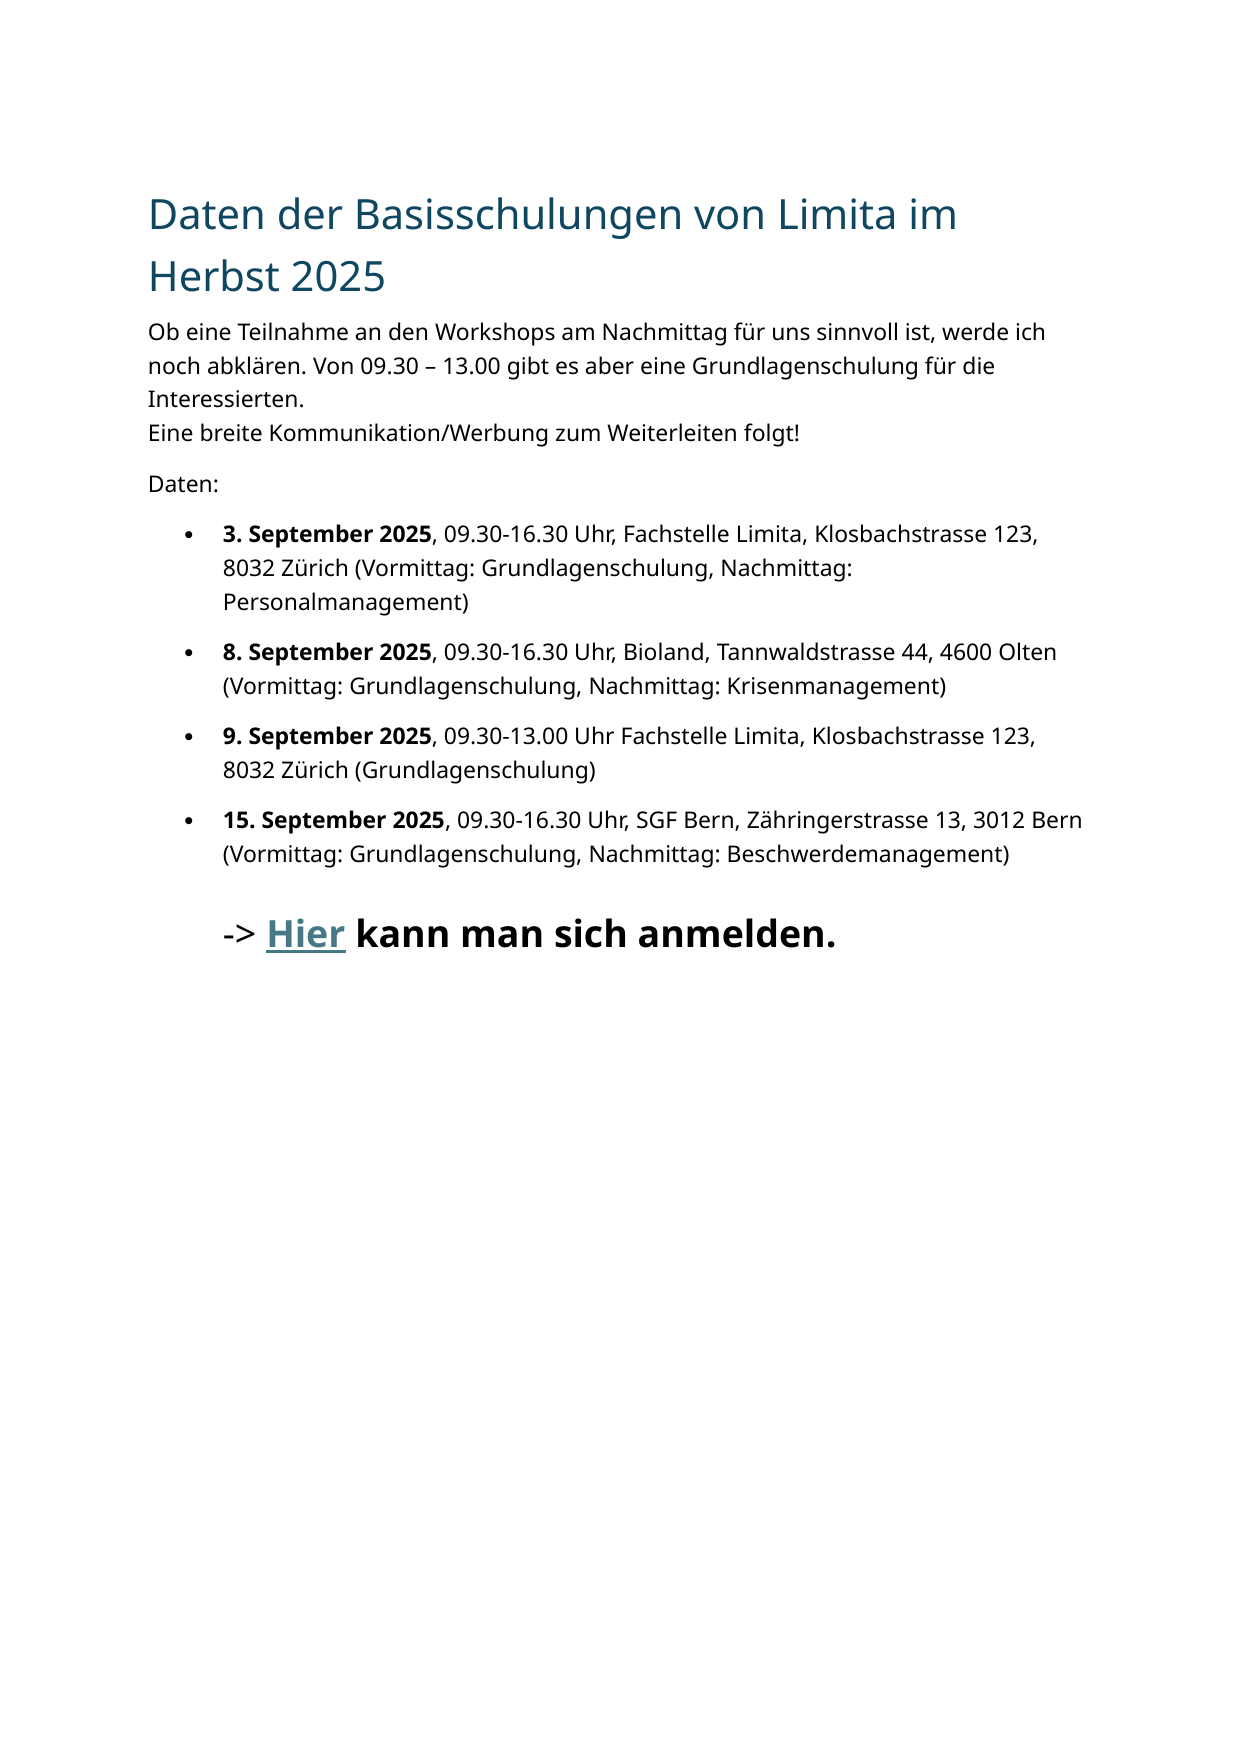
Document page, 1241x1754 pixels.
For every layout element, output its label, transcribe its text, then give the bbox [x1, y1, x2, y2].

list 8. September 2025, 09.30-16.30 Uhr, Bioland, Tannwaldstrasse 44, 4600 Olten (Vormittag: Grundlagenschulung, Nachmittag: Krisenmanagement) [185, 636, 1093, 701]
list 15. September 2025, 09.30-16.30 Uhr, SGF Bern, Zähringerstrasse 13, 3012 Bern (Vormittag: Grundlagenschulung, Nachmittag: Beschwerdemanagement) -> Hier kann man sich anmelden. [185, 804, 1093, 958]
subtitle Daten der Basisschulungen von Limita im Herbst 2025 [148, 185, 1093, 303]
text Daten: [148, 468, 1093, 499]
list 9. September 2025, 09.30-13.00 Uhr Fachstelle Limita, Klosbachstrasse 123, 8032 Zürich (Grundlagenschulung) [185, 720, 1093, 785]
list 3. September 2025, 09.30-16.30 Uhr, Fachstelle Limita, Klosbachstrasse 123, 8032 Zürich (Vormittag: Grundlagenschulung, Nachmittag: Personalmanagement) [185, 518, 1093, 617]
text Ob eine Teilnahme an den Workshops am Nachmittag für uns sinnvoll ist, werde ich noch abklären. Von 09.30 – 13.00 gibt es aber eine Grundlagenschulung für die Interessierten. Eine breite Kommunikation/Werbung zum Weiterleiten folgt! [148, 316, 1093, 448]
